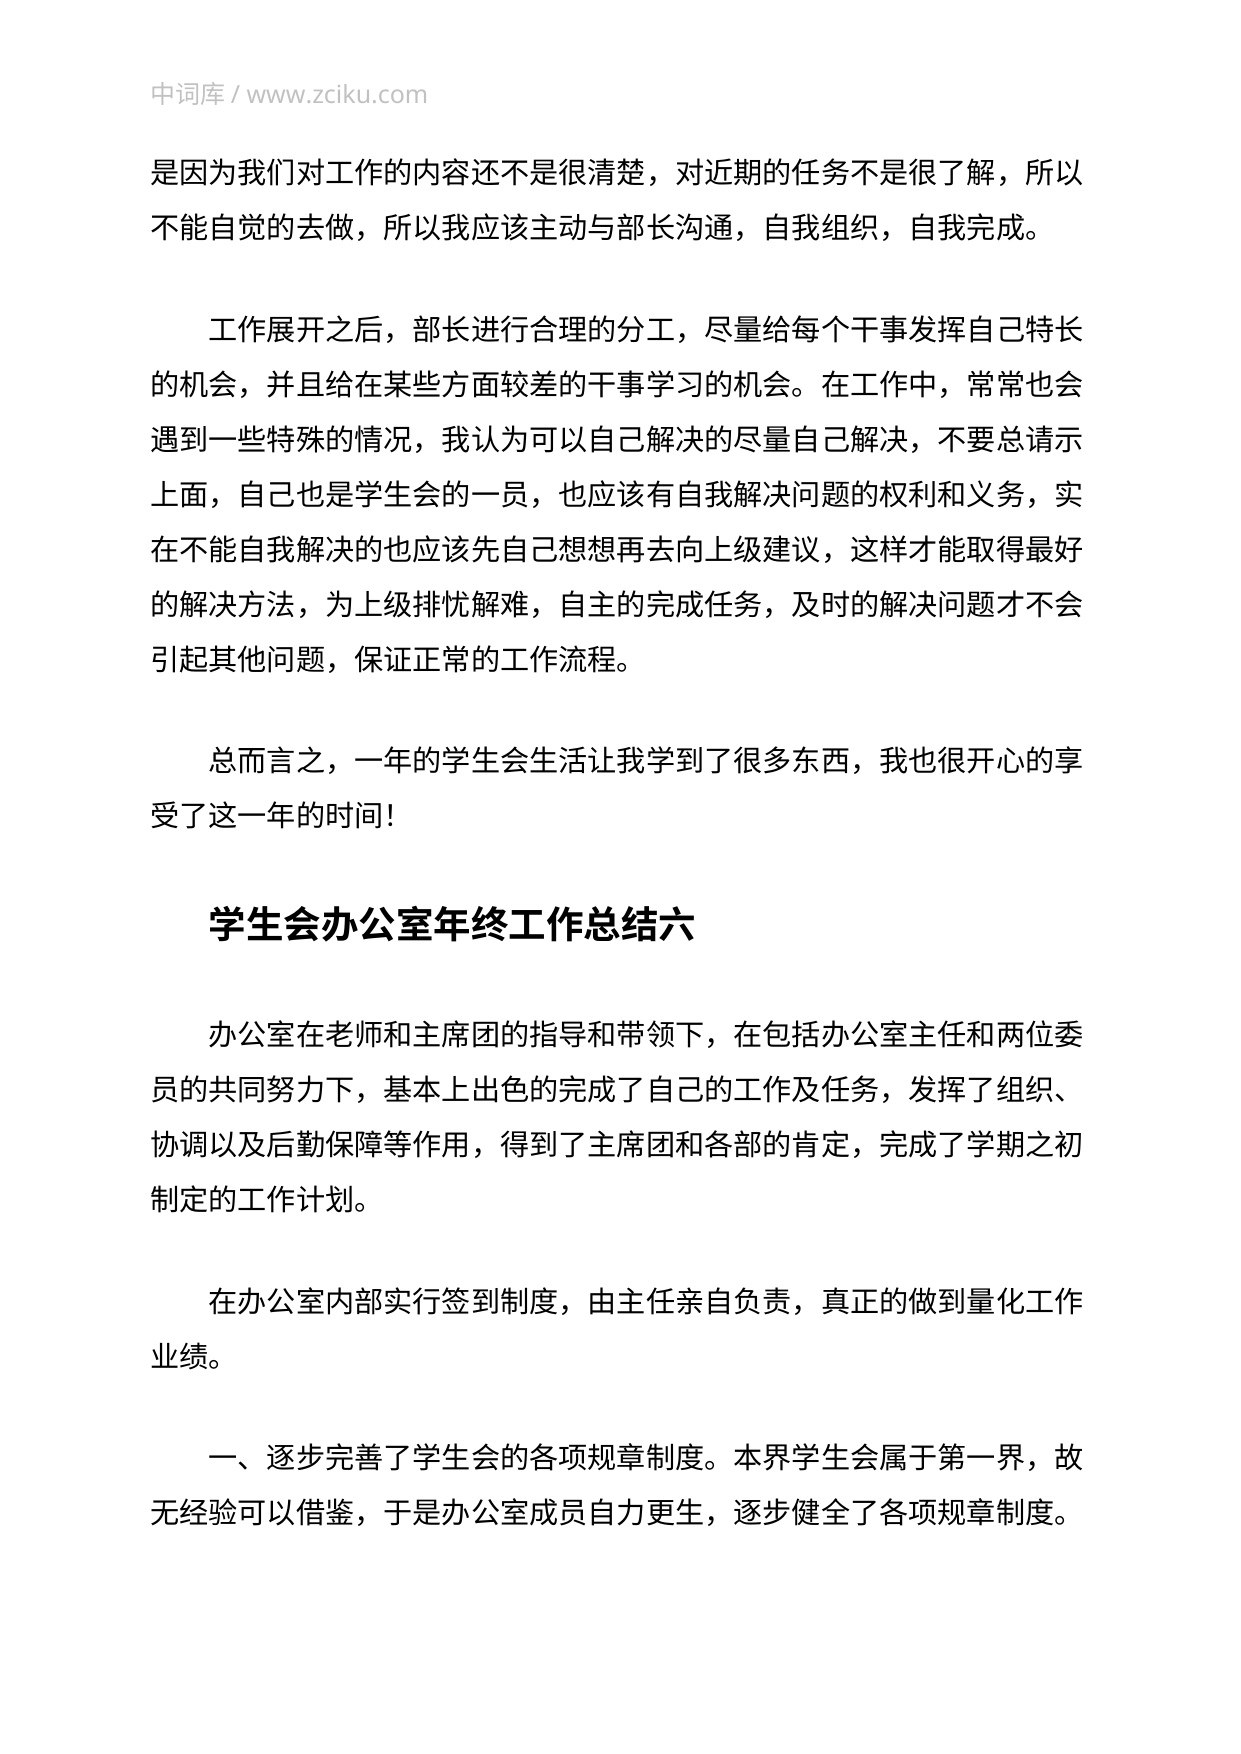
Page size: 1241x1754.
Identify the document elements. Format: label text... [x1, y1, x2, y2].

text 学生会办公室年终工作总结六 [150, 894, 1090, 949]
text 工作展开之后，部长进行合理的分工，尽量给每个干事发挥自己特长的机会，并且给在某些方面较差的干事学习的机会。在工作中，常常也会遇到一些特殊的情况，我认为可以自己解决的尽量自己解决，不要总请示上面，自己也是学生会的一员，也应该有自我解决问题的权利和义务，实在不能自我解决的也应该先自己想想再去向上级建议，这样才能取得最好的解决方法，为上级排忧解难，自主的完成任务，及时的解决问题才不会引起其他问题，保证正常的工作流程。 [150, 307, 1090, 678]
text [150, 150, 1090, 247]
text 一、逐步完善了学生会的各项规章制度。本界学生会属于第一界，故无经验可以借鉴，于是办公室成员自力更生，逐步健全了各项规章制度。 [150, 1435, 1090, 1532]
text 办公室在老师和主席团的指导和带领下，在包括办公室主任和两位委员的共同努力下，基本上出色的完成了自己的工作及任务，发挥了组织、协调以及后勤保障等作用，得到了主席团和各部的肯定，完成了学期之初制定的工作计划。 [150, 1012, 1090, 1219]
text 在办公室内部实行签到制度，由主任亲自负责，真正的做到量化工作业绩。 [150, 1278, 1090, 1376]
text 总而言之，一年的学生会生活让我学到了很多东西，我也很开心的享受了这一年的时间！ [150, 738, 1090, 835]
